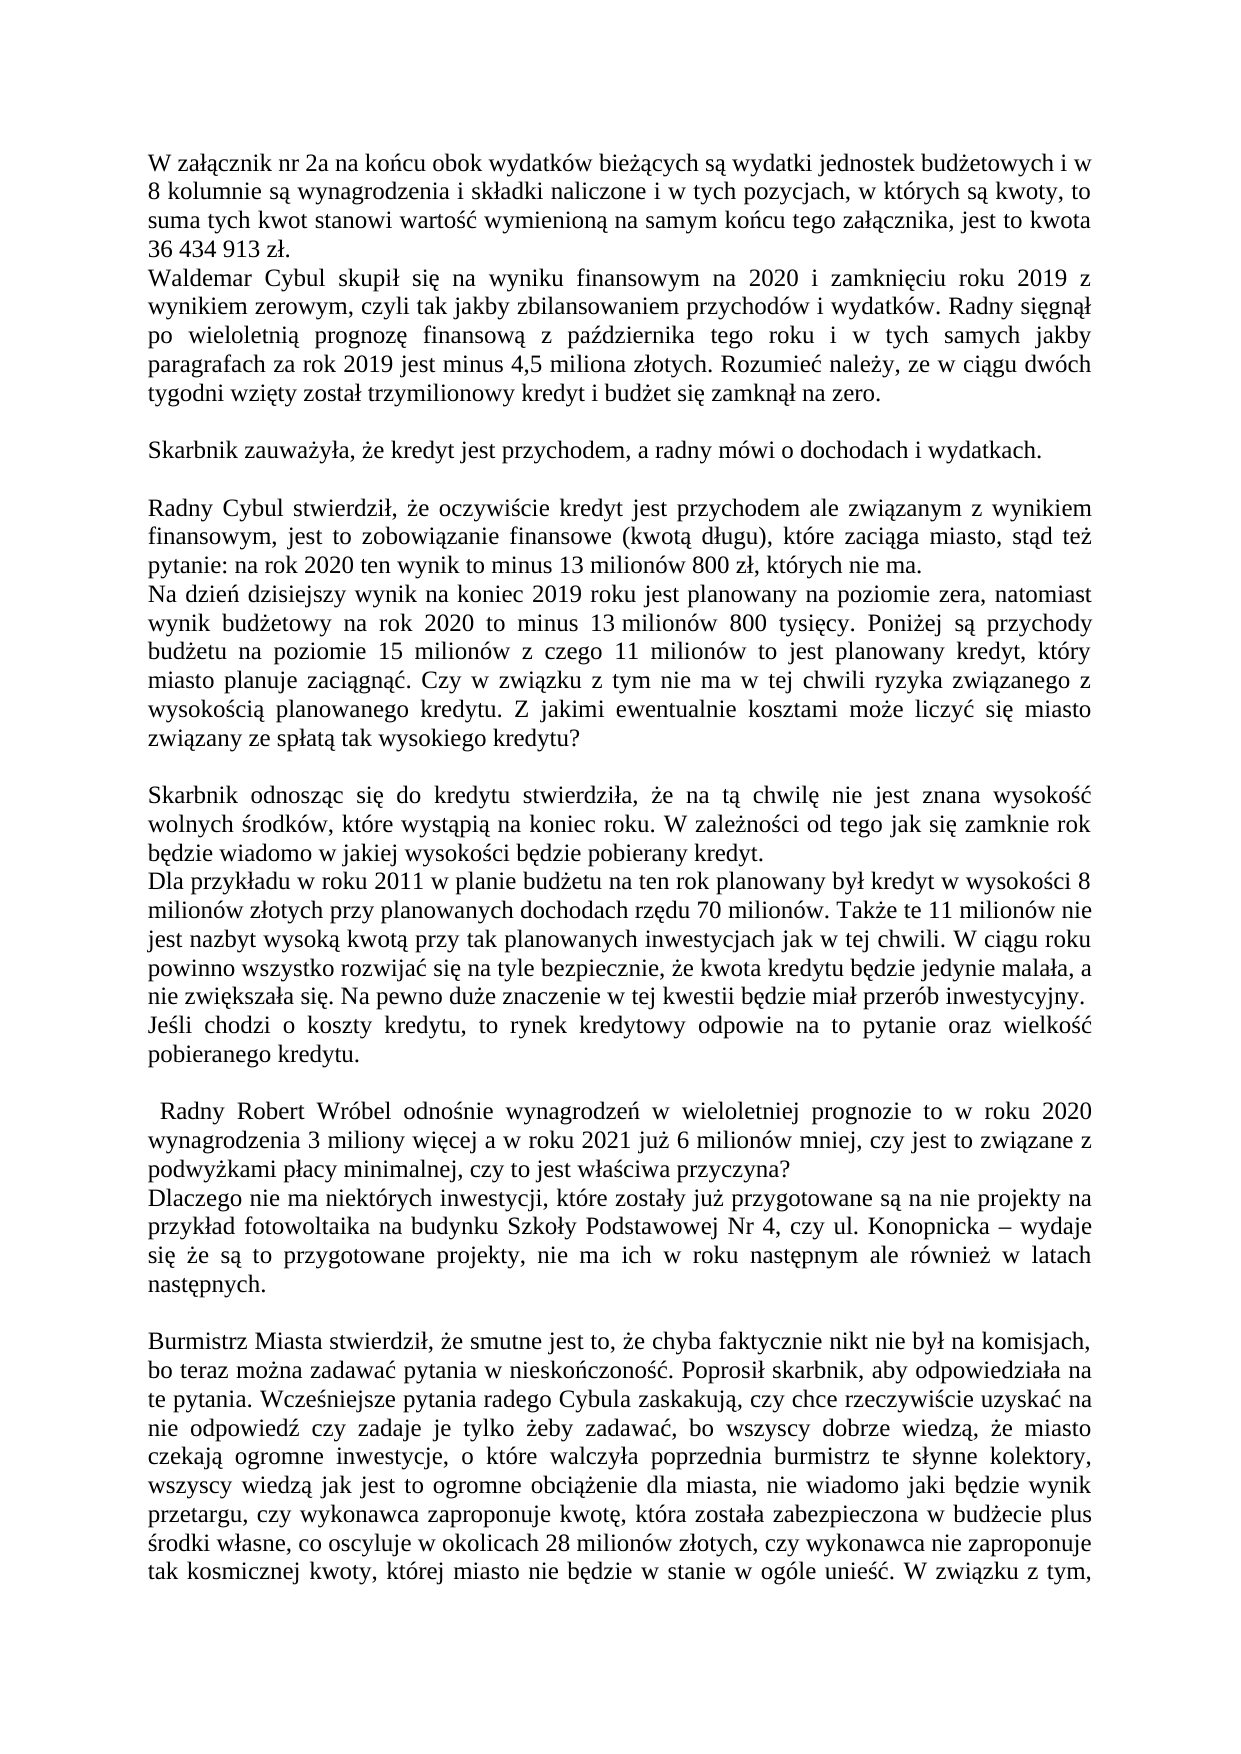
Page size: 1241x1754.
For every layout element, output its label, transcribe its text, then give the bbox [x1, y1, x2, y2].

text Skarbnik zauważyła, że kredyt jest przychodem, a radny mówi o dochodach i wydatkach. [148, 435, 1093, 464]
text Dla przykładu w roku 2011 w planie budżetu na ten rok planowany był kredyt w wysokości 8 milionów złotych przy planowanych dochodach rzędu 70 milionów. Także te 11 milionów nie jest nazbyt wysoką kwotą przy tak planowanych inwestycjach jak w tej chwili. W ciągu roku powinno wszystko rozwijać się na tyle bezpiecznie, że kwota kredytu będzie jedynie malała, a nie zwiększała się. Na pewno duże znaczenie w tej kwestii będzie miał przerób inwestycyjny. [148, 866, 1093, 1010]
text Jeśli chodzi o koszty kredytu, to rynek kredytowy odpowie na to pytanie oraz wielkość pobieranego kredytu. [148, 1010, 1093, 1068]
text Radny Cybul stwierdził, że oczywiście kredyt jest przychodem ale związanym z wynikiem finansowym, jest to zobowiązanie finansowe (kwotą długu), które zaciąga miasto, stąd też pytanie: na rok 2020 ten wynik to minus 13 milionów 800 zł, których nie ma. [148, 493, 1093, 579]
text Waldemar Cybul skupił się na wyniku finansowym na 2020 i zamknięciu roku 2019 z wynikiem zerowym, czyli tak jakby zbilansowaniem przychodów i wydatków. Radny sięgnął po wieloletnią prognozę finansową z października tego roku i w tych samych jakby paragrafach za rok 2019 jest minus 4,5 miliona złotych. Rozumieć należy, ze w ciągu dwóch tygodni wzięty został trzymilionowy kredyt i budżet się zamknął na zero. [148, 263, 1093, 406]
text Na dzień dzisiejszy wynik na koniec 2019 roku jest planowany na poziomie zera, natomiast wynik budżetowy na rok 2020 to minus 13 milionów 800 tysięcy. Poniżej są przychody budżetu na poziomie 15 milionów z czego 11 milionów to jest planowany kredyt, który miasto planuje zaciągnąć. Czy w związku z tym nie ma w tej chwili ryzyka związanego z wysokością planowanego kredytu. Z jakimi ewentualnie kosztami może liczyć się miasto związany ze spłatą tak wysokiego kredytu? [148, 579, 1093, 751]
text W załącznik nr 2a na końcu obok wydatków bieżących są wydatki jednostek budżetowych i w 8 kolumnie są wynagrodzenia i składki naliczone i w tych pozycjach, w których są kwoty, to suma tych kwot stanowi wartość wymienioną na samym końcu tego załącznika, jest to kwota 36 434 913 zł. [148, 148, 1093, 263]
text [148, 1326, 1093, 1585]
text Skarbnik odnosząc się do kredytu stwierdziła, że na tą chwilę nie jest znana wysokość wolnych środków, które wystąpią na koniec roku. W zależności od tego jak się zamknie rok będzie wiadomo w jakiej wysokości będzie pobierany kredyt. [148, 780, 1093, 866]
text Dlaczego nie ma niektórych inwestycji, które zostały już przygotowane są na nie projekty na przykład fotowoltaika na budynku Szkoły Podstawowej Nr 4, czy ul. Konopnicka – wydaje się że są to przygotowane projekty, nie ma ich w roku następnym ale również w latach następnych. [148, 1183, 1093, 1298]
text Radny Robert Wróbel odnośnie wynagrodzeń w wieloletniej prognozie to w roku 2020 wynagrodzenia 3 miliony więcej a w roku 2021 już 6 milionów mniej, czy jest to związane z podwyżkami płacy minimalnej, czy to jest właściwa przyczyna? [148, 1096, 1093, 1183]
